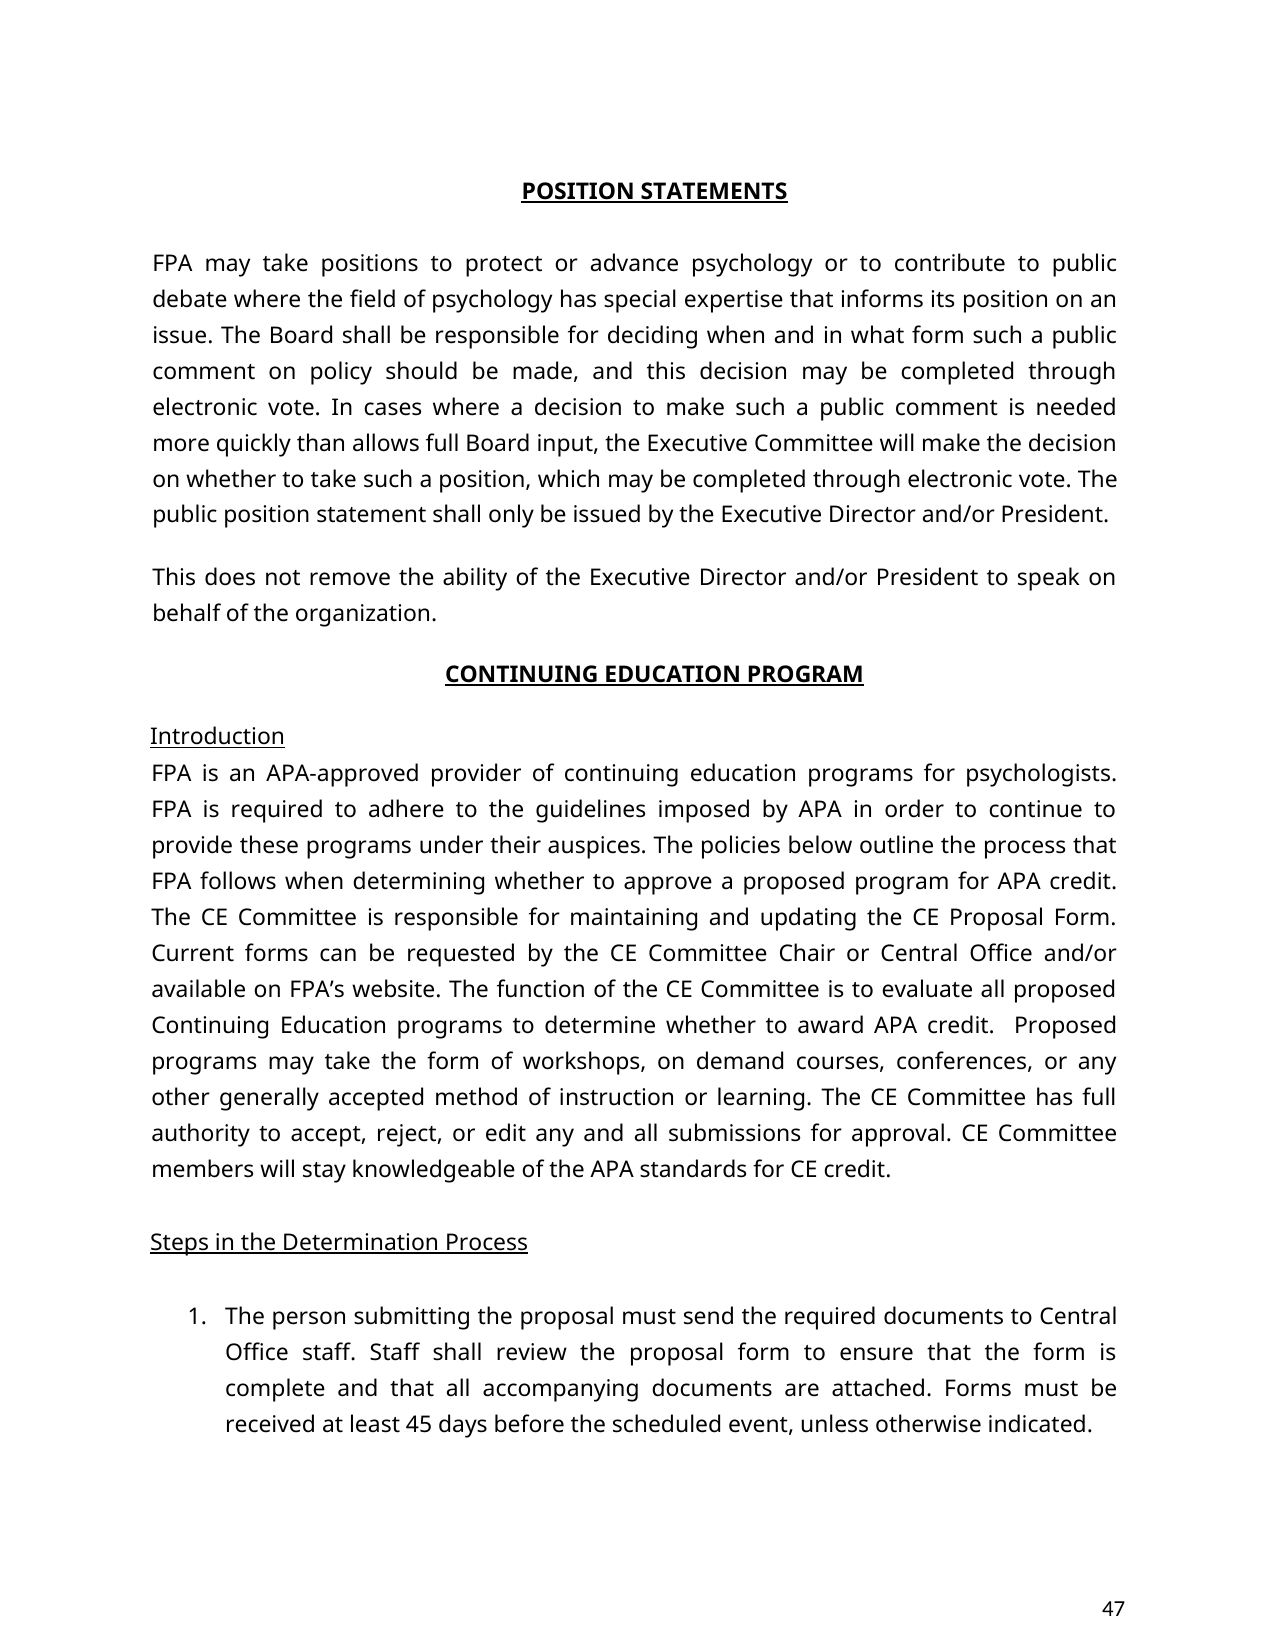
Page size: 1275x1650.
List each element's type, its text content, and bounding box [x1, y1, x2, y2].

text This does not remove the ability of the Executive Director and/or President to speak on behalf of the organization. [152, 561, 1118, 628]
list The person submitting the proposal must send the required documents to Central Office staff. Staff shall review the proposal form to ensure that the form is complete and that all accompanying documents are attached. Forms must be received at least 45 days before the scheduled event, unless otherwise indicated. [187, 1300, 1118, 1439]
text POSITION STATEMENTS [167, 175, 1119, 206]
text CONTINUING EDUCATION PROGRAM [167, 658, 1119, 689]
text Introduction [150, 720, 1119, 752]
text Steps in the Determination Process [150, 1226, 1119, 1257]
text FPA is an APA-approved provider of continuing education programs for psychologists. FPA is required to adhere to the guidelines imposed by APA in order to continue to provide these programs under their auspices. The policies below outline the process that FPA follows when determining whether to approve a proposed program for APA credit. The CE Committee is responsible for maintaining and updating the CE Proposal Form. Current forms can be requested by the CE Committee Chair or Central Office and/or available on FPA’s website. The function of the CE Committee is to evaluate all proposed Continuing Education programs to determine whether to award APA credit. Proposed programs may take the form of workshops, on demand courses, conferences, or any other generally accepted method of instruction or learning. The CE Committee has full authority to accept, reject, or edit any and all submissions for approval. CE Committee members will stay knowledgeable of the APA standards for CE credit. [151, 757, 1118, 1184]
text FPA may take positions to protect or advance psychology or to contribute to public debate where the field of psychology has special expertise that informs its position on an issue. The Board shall be responsible for deciding when and in what form such a public comment on policy should be made, and this decision may be completed through electronic vote. In cases where a decision to make such a public comment is needed more quickly than allows full Board input, the Executive Committee will make the decision on whether to take such a position, which may be completed through electronic vote. The public position statement shall only be issued by the Executive Director and/or President. [152, 247, 1118, 530]
